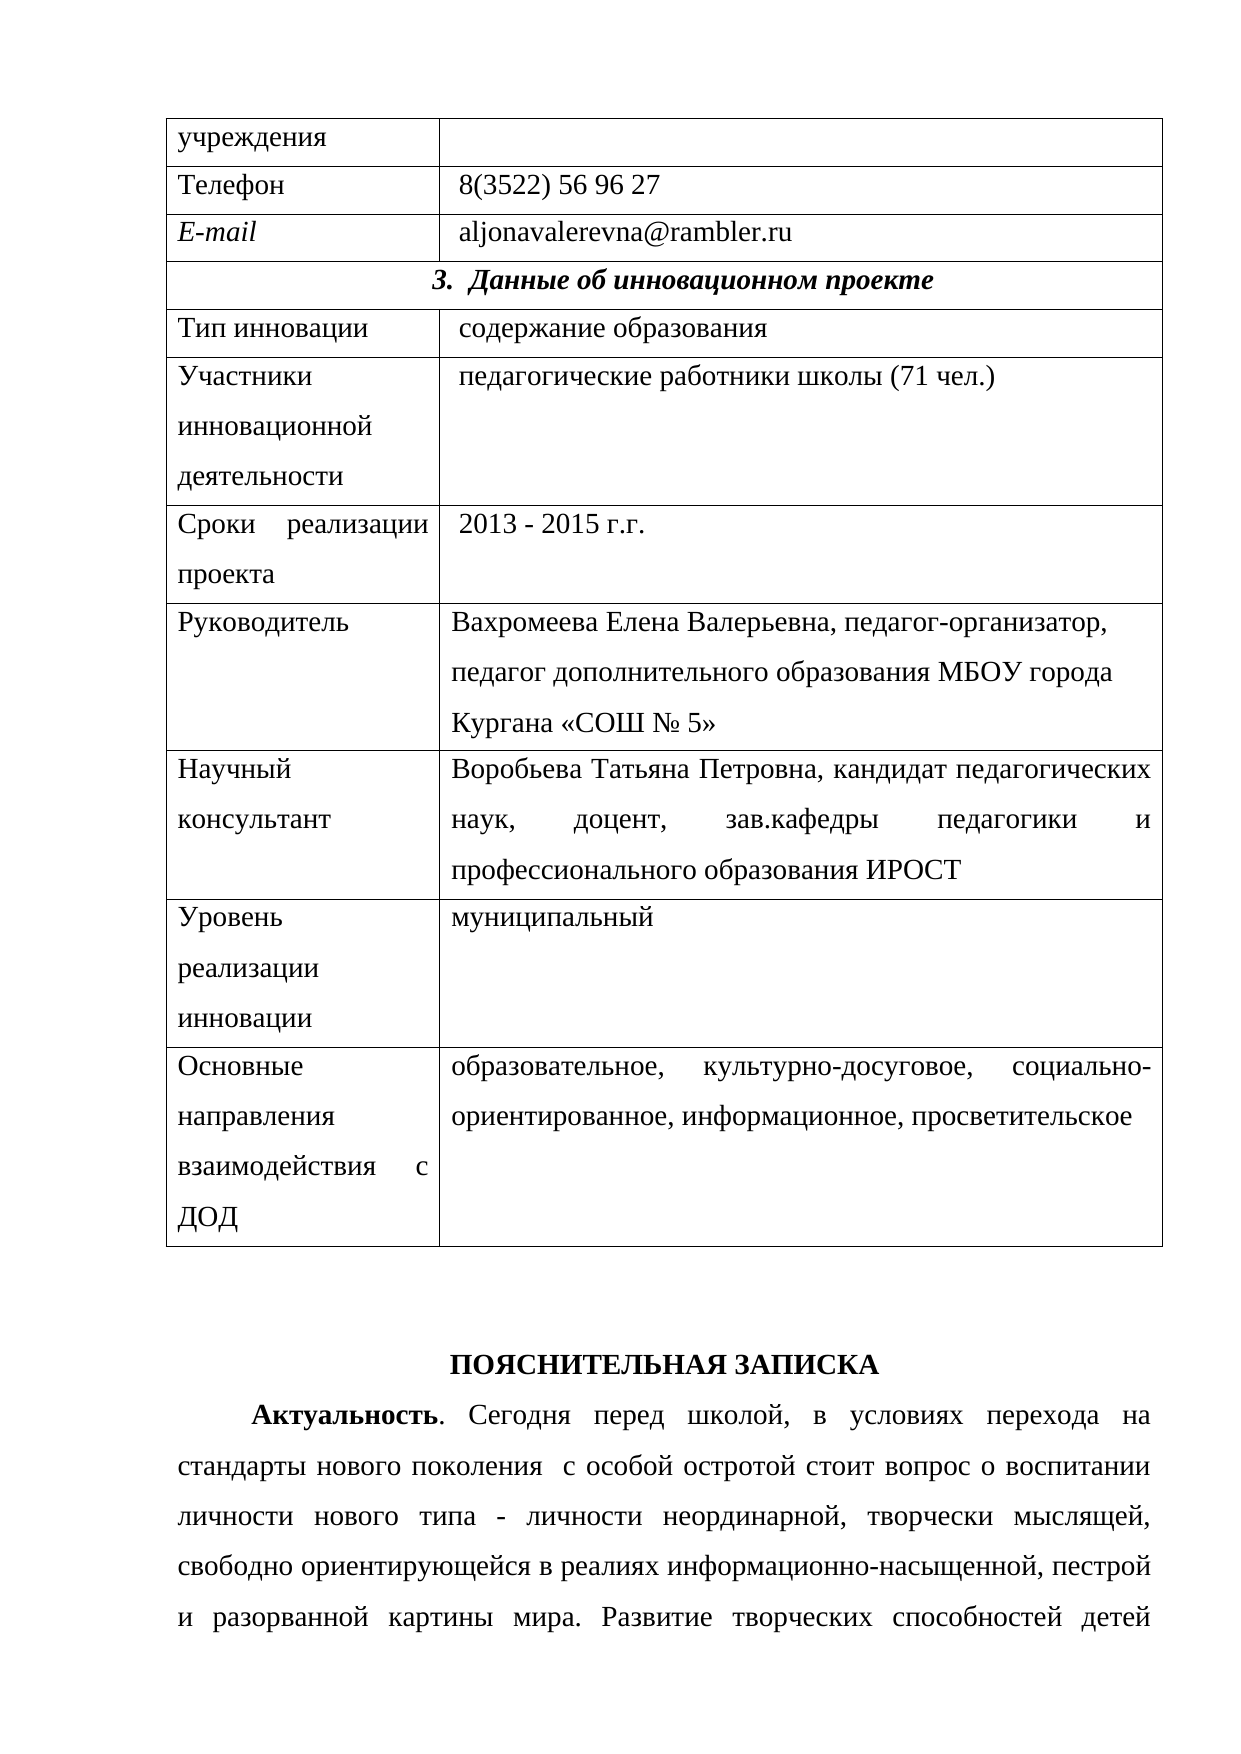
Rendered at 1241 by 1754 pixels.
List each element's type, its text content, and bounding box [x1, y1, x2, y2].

table_cell Воробьева Татьяна Петровна, кандидат педагогических наук, доцент, зав.кафедры педагогики и профессионального образования ИРОСТ [440, 751, 1162, 898]
table_cell Уровень реализации инновации [167, 900, 439, 1047]
table_cell Тип инновации [167, 310, 439, 357]
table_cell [167, 119, 439, 166]
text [177, 1397, 1152, 1632]
table_cell педагогические работники школы (71 чел.) [440, 358, 1162, 505]
table_cell муниципальный [440, 900, 1162, 1047]
table_cell образовательное, культурно-досуговое, социально-ориентированное, информационное, просветительское [440, 1048, 1162, 1246]
table_cell aljonavalerevna@rambler.ru [440, 215, 1162, 261]
table_cell Сроки реализации проекта [167, 506, 439, 603]
table_cell Участники инновационной деятельности [167, 358, 439, 505]
table_cell 2013 - 2015 г.г. [440, 506, 1162, 603]
table_cell Научный консультант [167, 751, 439, 898]
table_cell Телефон [167, 167, 439, 213]
table_cell 8(3522) 56 96 27 [440, 167, 1162, 213]
table_cell Вахромеева Елена Валерьевна, педагог-организатор, педагог дополнительного образования МБОУ города Кургана «СОШ № 5» [440, 604, 1162, 750]
text ПОЯСНИТЕЛЬНАЯ ЗАПИСКА [177, 1347, 1152, 1381]
table_cell E-mail [167, 215, 439, 261]
table_cell Основные направления взаимодействия с ДОД [167, 1048, 439, 1246]
table_cell Данные об инновационном проекте [167, 262, 1162, 309]
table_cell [440, 119, 1162, 166]
table_cell содержание образования [440, 310, 1162, 357]
table_cell Руководитель [167, 604, 439, 750]
